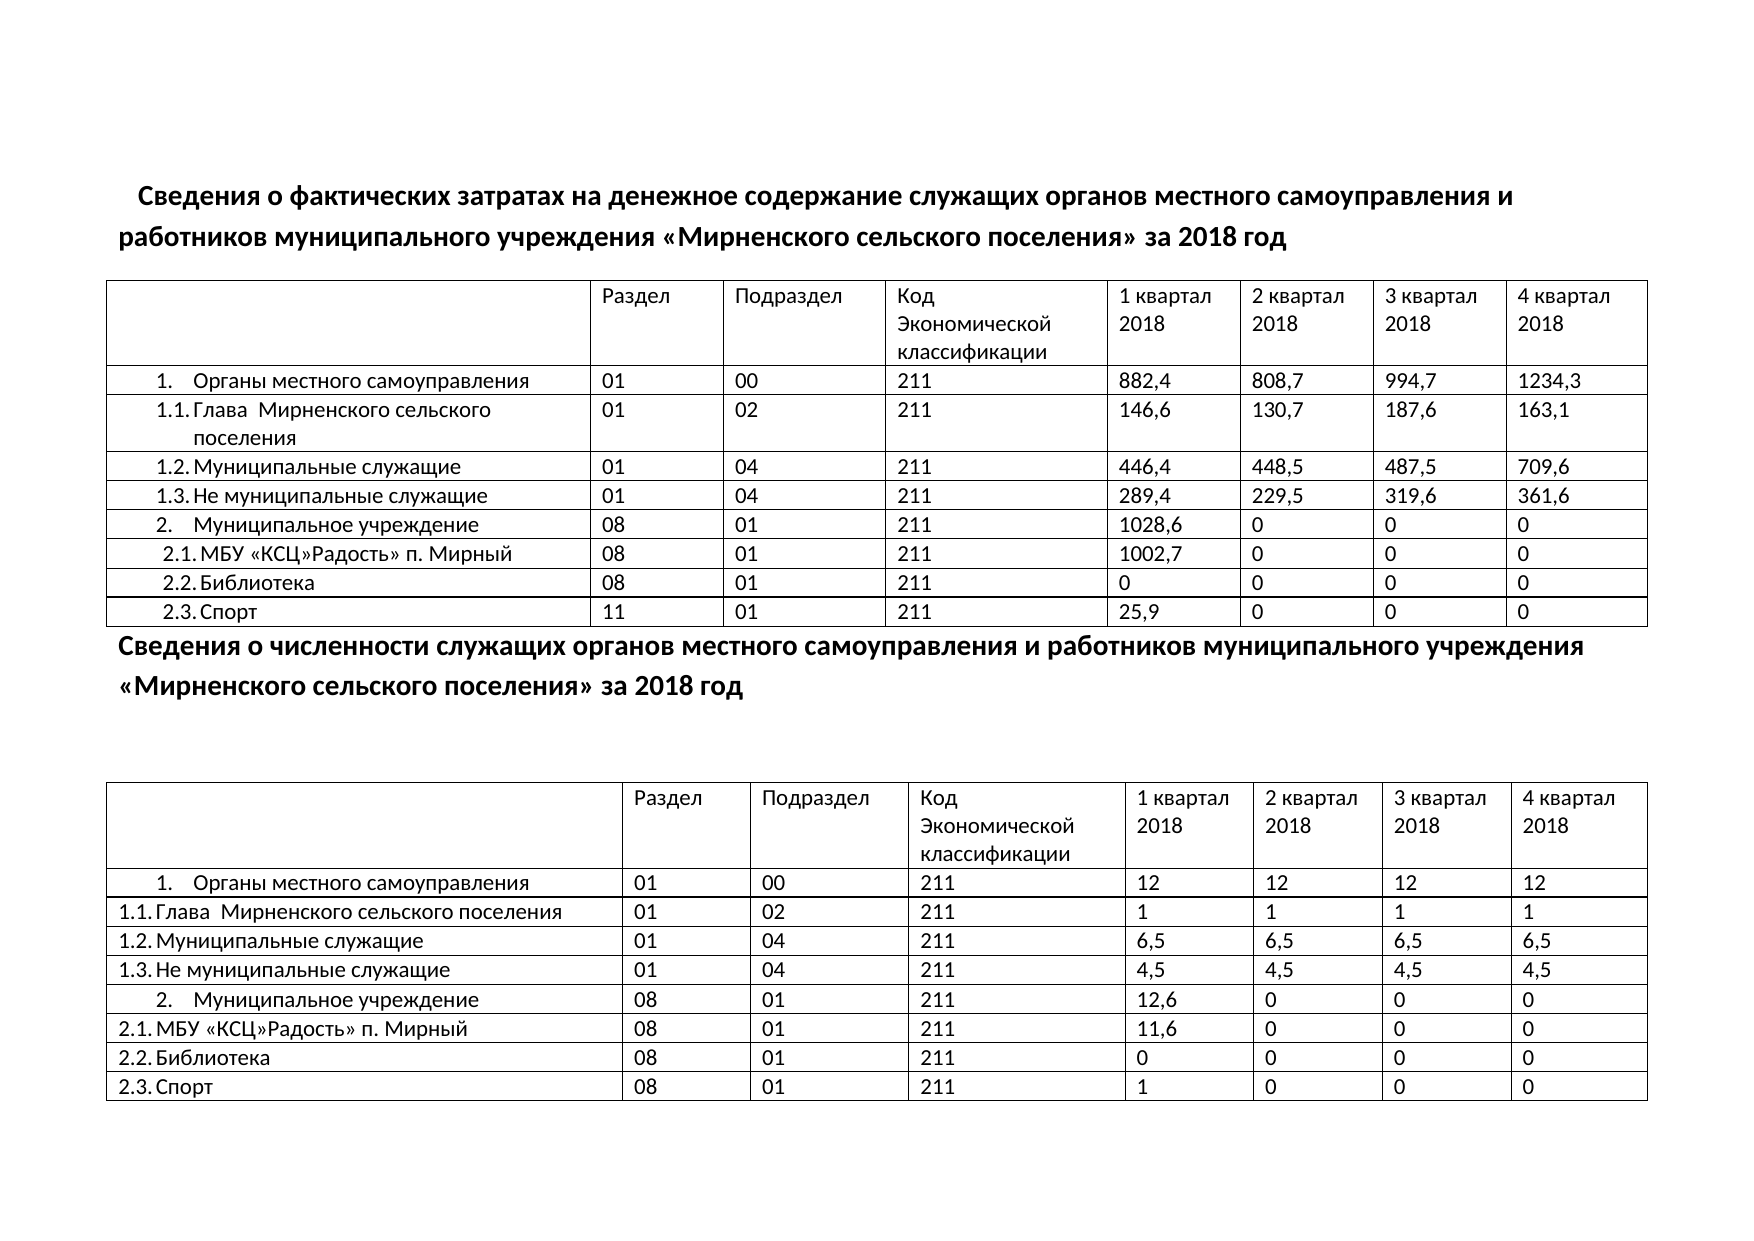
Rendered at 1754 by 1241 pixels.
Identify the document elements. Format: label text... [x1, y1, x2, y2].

table_cell 01 [751, 1043, 908, 1071]
table_cell Муниципальные служащие [107, 927, 622, 954]
table_cell 289,4 [1108, 481, 1240, 509]
table_cell 163,1 [1507, 395, 1647, 451]
table_cell 12 [1254, 869, 1382, 896]
table_header 4 квартал 2018 [1507, 281, 1647, 365]
table_cell 709,6 [1507, 452, 1647, 480]
table_cell 4,5 [1126, 956, 1253, 984]
table_cell 1002,7 [1108, 539, 1240, 567]
table_header 4 квартал 2018 [1512, 783, 1647, 867]
table_cell 08 [623, 1072, 750, 1100]
table_cell 0 [1383, 985, 1511, 1013]
table_cell 6,5 [1254, 927, 1382, 954]
table_cell Не муниципальные служащие [107, 481, 590, 509]
table_cell Муниципальные служащие [107, 452, 590, 480]
table_cell 446,4 [1108, 452, 1240, 480]
table_cell 01 [751, 1014, 908, 1042]
table_cell 4,5 [1254, 956, 1382, 984]
table_cell 0 [1512, 985, 1647, 1013]
table_cell 1028,6 [1108, 510, 1240, 538]
table_cell 08 [623, 1014, 750, 1042]
table_header Раздел [623, 783, 750, 867]
table_cell 11,6 [1126, 1014, 1253, 1042]
table_cell 130,7 [1241, 395, 1373, 451]
table_cell 0 [1507, 539, 1647, 567]
table_cell 211 [886, 481, 1107, 509]
table_cell 0 [1374, 598, 1506, 626]
table_cell Спорт [107, 598, 590, 626]
table_cell 01 [623, 956, 750, 984]
table_cell 00 [751, 869, 908, 896]
table_cell 0 [1241, 598, 1373, 626]
table_header Раздел [591, 281, 723, 365]
table_cell 187,6 [1374, 395, 1506, 451]
table_header 2 квартал 2018 [1241, 281, 1373, 365]
table_header Код Экономической классификации [909, 783, 1125, 867]
table_cell 01 [623, 898, 750, 926]
table_cell 229,5 [1241, 481, 1373, 509]
table_cell 0 [1254, 1014, 1382, 1042]
table_cell 04 [751, 956, 908, 984]
table_cell 211 [909, 985, 1125, 1013]
table_cell 01 [591, 395, 723, 451]
table_cell 211 [909, 1014, 1125, 1042]
table_cell 211 [886, 510, 1107, 538]
table_cell 211 [909, 956, 1125, 984]
table_cell Органы местного самоуправления [107, 869, 622, 896]
table_cell 0 [1254, 1072, 1382, 1100]
table_cell 808,7 [1241, 366, 1373, 394]
table_cell 994,7 [1374, 366, 1506, 394]
table_cell 0 [1241, 510, 1373, 538]
table_cell 0 [1108, 569, 1240, 596]
table_cell 0 [1374, 569, 1506, 596]
table_cell 6,5 [1512, 927, 1647, 954]
table_header [107, 281, 590, 365]
table_cell МБУ «КСЦ»Радость» п. Мирный [107, 1014, 622, 1042]
table_cell 0 [1254, 985, 1382, 1013]
table_cell 0 [1241, 539, 1373, 567]
table_cell 0 [1512, 1014, 1647, 1042]
table_cell 4,5 [1383, 956, 1511, 984]
table_cell 00 [724, 366, 885, 394]
table_cell 01 [751, 985, 908, 1013]
table_cell 319,6 [1374, 481, 1506, 509]
table_header 3 квартал 2018 [1383, 783, 1511, 867]
table_cell 08 [591, 539, 723, 567]
table_cell 1 [1512, 898, 1647, 926]
table_cell 08 [623, 1043, 750, 1071]
table_cell 211 [909, 898, 1125, 926]
table_cell 146,6 [1108, 395, 1240, 451]
table_cell 01 [591, 452, 723, 480]
table_cell МБУ «КСЦ»Радость» п. Мирный [107, 539, 590, 567]
table_cell 01 [591, 481, 723, 509]
table_cell 0 [1507, 510, 1647, 538]
table_cell 361,6 [1507, 481, 1647, 509]
table_cell 0 [1254, 1043, 1382, 1071]
table_header [107, 783, 622, 867]
table_cell 02 [751, 898, 908, 926]
table_cell 08 [591, 510, 723, 538]
table_cell 6,5 [1126, 927, 1253, 954]
table_cell Не муниципальные служащие [107, 956, 622, 984]
table_cell 1 [1126, 1072, 1253, 1100]
table_cell 0 [1383, 1043, 1511, 1071]
table_cell 12 [1512, 869, 1647, 896]
table_header 1 квартал 2018 [1126, 783, 1253, 867]
table_cell Спорт [107, 1072, 622, 1100]
table_cell 02 [724, 395, 885, 451]
table_cell 1234,3 [1507, 366, 1647, 394]
table_cell Органы местного самоуправления [107, 366, 590, 394]
table_cell 01 [724, 510, 885, 538]
table_cell 0 [1512, 1043, 1647, 1071]
table_cell 487,5 [1374, 452, 1506, 480]
table_cell 0 [1383, 1072, 1511, 1100]
table_header Подраздел [751, 783, 908, 867]
table_cell 0 [1512, 1072, 1647, 1100]
table_cell 04 [724, 452, 885, 480]
table_cell 01 [623, 869, 750, 896]
table_cell 01 [724, 569, 885, 596]
table_header 2 квартал 2018 [1254, 783, 1382, 867]
table_cell 0 [1126, 1043, 1253, 1071]
table_cell 01 [724, 539, 885, 567]
table_cell 1 [1126, 898, 1253, 926]
table_cell 0 [1241, 569, 1373, 596]
table_cell 211 [886, 366, 1107, 394]
table_cell Библиотека [107, 569, 590, 596]
table_cell 1 [1254, 898, 1382, 926]
table_cell 08 [591, 569, 723, 596]
table_cell 04 [724, 481, 885, 509]
table_cell 0 [1374, 510, 1506, 538]
table_cell 08 [623, 985, 750, 1013]
table_cell 01 [724, 598, 885, 626]
table_header Подраздел [724, 281, 885, 365]
table_cell 12 [1126, 869, 1253, 896]
table_cell 211 [909, 927, 1125, 954]
table_cell 12 [1383, 869, 1511, 896]
table_cell 211 [886, 598, 1107, 626]
table_cell 211 [909, 1072, 1125, 1100]
table_cell 11 [591, 598, 723, 626]
table_cell Библиотека [107, 1043, 622, 1071]
table_cell 0 [1374, 539, 1506, 567]
table_cell 01 [591, 366, 723, 394]
table_cell 211 [909, 1043, 1125, 1071]
table_cell 1 [1383, 898, 1511, 926]
text Сведения о численности служащих органов местного самоуправления и работников муниципального учреждения «Мирненского сельского поселения» за 2018 год [118, 627, 1636, 703]
table_cell 0 [1507, 569, 1647, 596]
table_cell Муниципальное учреждение [107, 510, 590, 538]
table_header 1 квартал 2018 [1108, 281, 1240, 365]
table_cell 0 [1383, 1014, 1511, 1042]
table_cell 211 [886, 569, 1107, 596]
table_cell 0 [1507, 598, 1647, 626]
table_cell 448,5 [1241, 452, 1373, 480]
table_cell 12,6 [1126, 985, 1253, 1013]
table_cell Глава Мирненского сельского поселения [107, 395, 590, 451]
table_cell 04 [751, 927, 908, 954]
table_cell Муниципальное учреждение [107, 985, 622, 1013]
table_cell Глава Мирненского сельского поселения [107, 898, 622, 926]
table_cell 01 [751, 1072, 908, 1100]
table_header 3 квартал 2018 [1374, 281, 1506, 365]
text Сведения о фактических затратах на денежное содержание служащих органов местного самоуправления и работников муниципального учреждения «Мирненского сельского поселения» за 2018 год [118, 177, 1636, 254]
table_cell 6,5 [1383, 927, 1511, 954]
table_cell 01 [623, 927, 750, 954]
table_cell 211 [909, 869, 1125, 896]
table_cell 211 [886, 395, 1107, 451]
table_header Код Экономической классификации [886, 281, 1107, 365]
table_cell 882,4 [1108, 366, 1240, 394]
table_cell 211 [886, 452, 1107, 480]
table_cell 4,5 [1512, 956, 1647, 984]
table_cell 25,9 [1108, 598, 1240, 626]
table_cell 211 [886, 539, 1107, 567]
